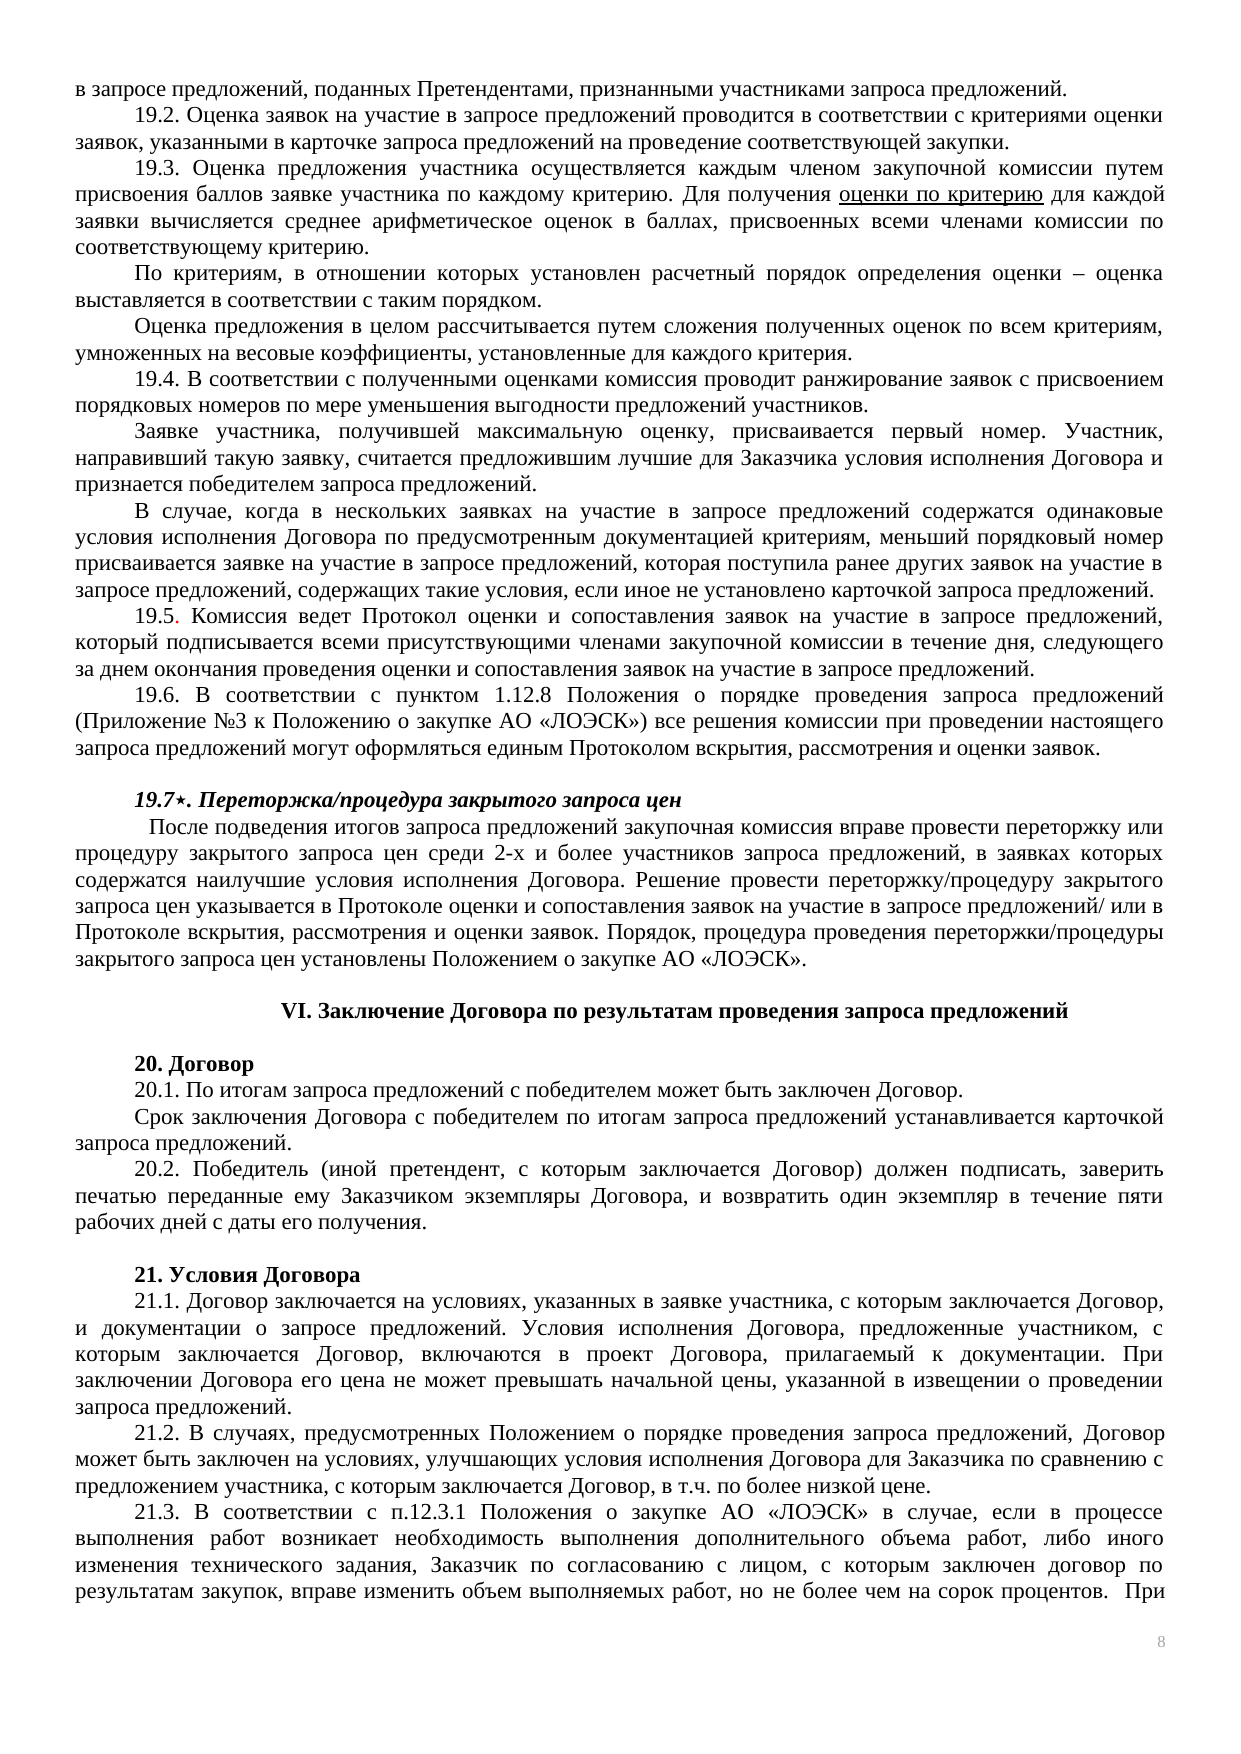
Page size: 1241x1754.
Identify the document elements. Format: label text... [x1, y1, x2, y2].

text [75, 1498, 1165, 1604]
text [75, 75, 1165, 101]
text 21.2. В случаях, предусмотренных Положением о порядке проведения запроса предложений, Договор может быть заключен на условиях, улучшающих условия исполнения Договора для Заказчика по сравнению с предложением участника, с которым заключается Договор, в т.ч. по более низкой цене. [75, 1419, 1165, 1498]
text По критериям, в отношении которых установлен расчетный порядок определения оценки – оценка выставляется в соответствии с таким порядком. [75, 259, 1165, 312]
text 20.1. По итогам запроса предложений с победителем может быть заключен Договор. [75, 1076, 1165, 1103]
text В случае, когда в нескольких заявках на участие в запросе предложений содержатся одинаковые условия исполнения Договора по предусмотренным документацией критериям, меньший порядковый номер присваивается заявке на участие в запросе предложений, которая поступила ранее других заявок на участие в запросе предложений, содержащих такие условия, если иное не установлено карточкой запроса предложений. [75, 497, 1165, 602]
text 19.4. В соответствии с полученными оценками комиссия проводит ранжирование заявок с присвоением порядковых номеров по мере уменьшения выгодности предложений участников. [75, 365, 1165, 418]
text 19.5. Комиссия ведет Протокол оценки и сопоставления заявок на участие в запросе предложений, который подписывается всеми присутствующими членами закупочной комиссии в течение дня, следующего за днем окончания проведения оценки и сопоставления заявок на участие в запросе предложений. [75, 602, 1165, 681]
text После подведения итогов запроса предложений закупочная комиссия вправе провести переторжку или процедуру закрытого запроса цен среди 2-х и более участников запроса предложений, в заявках которых содержатся наилучшие условия исполнения Договора. Решение провести переторжку/процедуру закрытого запроса цен указывается в Протоколе оценки и сопоставления заявок на участие в запросе предложений/ или в Протоколе вскрытия, рассмотрения и оценки заявок. Порядок, процедура проведения переторжки/процедуры закрытого запроса цен установлены Положением о закупке АО «ЛОЭСК». [75, 813, 1165, 971]
text Оценка предложения в целом рассчитывается путем сложения полученных оценок по всем критериям, умноженных на весовые коэффициенты, установленные для каждого критерия. [75, 312, 1165, 365]
text 21.1. Договор заключается на условиях, указанных в заявке участника, с которым заключается Договор, и документации о запросе предложений. Условия исполнения Договора, предложенные участником, с которым заключается Договор, включаются в проект Договора, прилагаемый к документации. При заключении Договора его цена не может превышать начальной цены, указанной в извещении о проведении запроса предложений. [75, 1287, 1165, 1419]
text 19.6. В соответствии с пунктом 1.12.8 Положения о порядке проведения запроса предложений (Приложение №3 к Положению о закупке АО «ЛОЭСК») все решения комиссии при проведении настоящего запроса предложений могут оформляться единым Протоколом вскрытия, рассмотрения и оценки заявок. [75, 681, 1165, 760]
text 20. Договор [75, 1050, 1165, 1076]
text 20.2. Победитель (иной претендент, с которым заключается Договор) должен подписать, заверить печатью переданные ему Заказчиком экземпляры Договора, и возвратить один экземпляр в течение пяти рабочих дней с даты его получения. [75, 1156, 1165, 1234]
text 19.3. Оценка предложения участника осуществляется каждым членом закупочной комиссии путем присвоения баллов заявке участника по каждому критерию. Для получения оценки по критерию для каждой заявки вычисляется среднее арифметическое оценок в баллах, присвоенных всеми членами комиссии по соответствующему критерию. [75, 154, 1165, 259]
text VI. Заключение Договора по результатам проведения запроса предложений [75, 997, 1216, 1024]
text 21. Условия Договора [75, 1261, 1165, 1287]
text 19.2. Оценка заявок на участие в запросе предложений проводится в соответствии с критериями оценки заявок, указанными в карточке запроса предложений на проведение соответствующей закупки. [75, 101, 1165, 154]
text 19.7٭. Переторжка/процедура закрытого запроса цен [75, 787, 1165, 813]
text Срок заключения Договора с победителем по итогам запроса предложений устанавливается карточкой запроса предложений. [75, 1103, 1165, 1156]
text Заявке участника, получившей максимальную оценку, присваивается первый номер. Участник, направивший такую заявку, считается предложившим лучшие для Заказчика условия исполнения Договора и признается победителем запроса предложений. [75, 418, 1165, 497]
